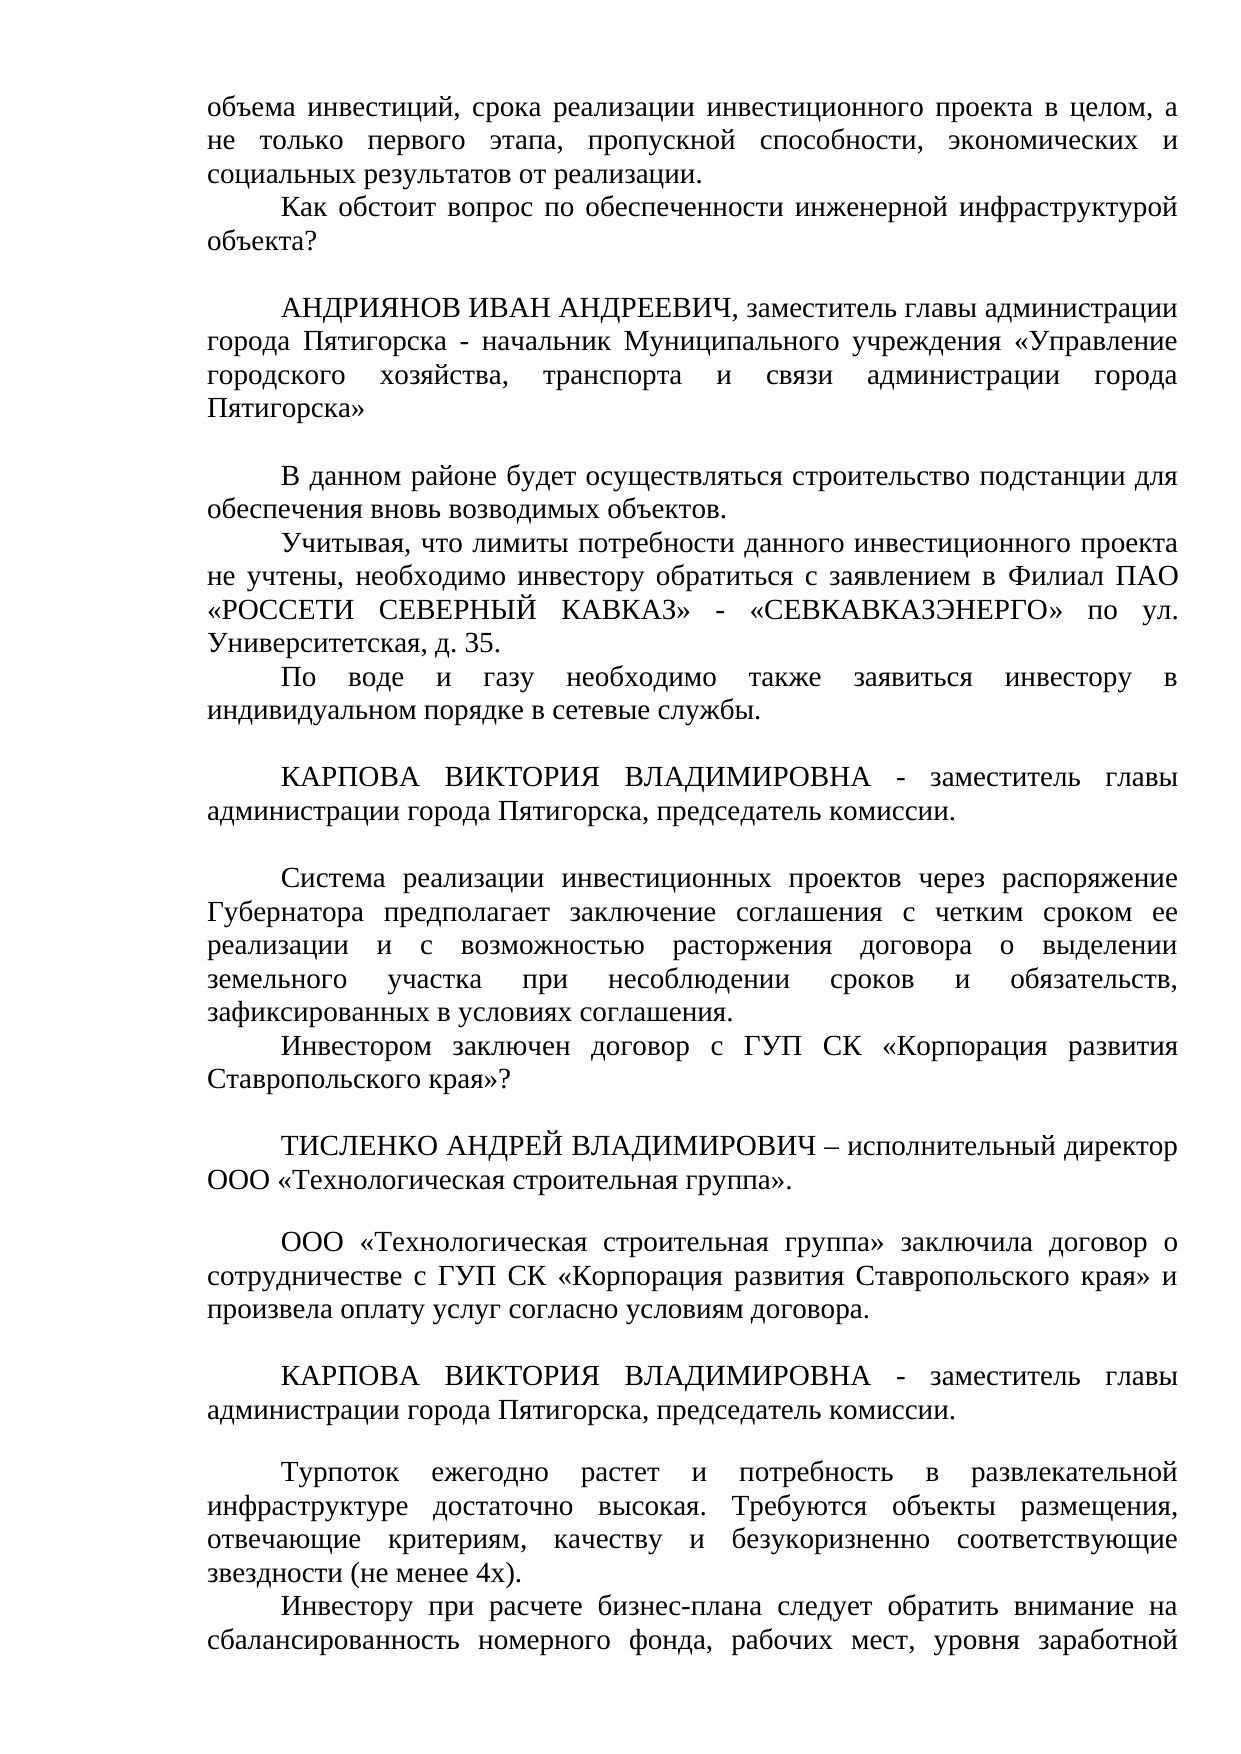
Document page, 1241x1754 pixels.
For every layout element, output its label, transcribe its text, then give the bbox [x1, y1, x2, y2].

text Система реализации инвестиционных проектов через распоряжение Губернатора предполагает заключение соглашения с четким сроком ее реализации и с возможностью расторжения договора о выделении земельного участка при несоблюдении сроков и обязательств, зафиксированных в условиях соглашения. [207, 860, 1179, 1028]
text По воде и газу необходимо также заявиться инвестору в индивидуальном порядке в сетевые службы. [207, 659, 1179, 726]
text В данном районе будет осуществляться строительство подстанции для обеспечения вновь возводимых объектов. [207, 458, 1179, 525]
text Турпоток ежегодно растет и потребность в развлекательной инфраструктуре достаточно высокая. Требуются объекты размещения, отвечающие критериям, качеству и безукоризненно соответствующие звездности (не менее 4х). [207, 1454, 1179, 1588]
text Как обстоит вопрос по обеспеченности инженерной инфраструктурой объекта? [207, 189, 1179, 256]
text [207, 1588, 1179, 1656]
text ООО «Технологическая строительная группа» заключила договор о сотрудничестве с ГУП СК «Корпорация развития Ставропольского края» и произвела оплату услуг согласно условиям договора. [207, 1224, 1179, 1325]
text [207, 89, 1179, 189]
text ТИСЛЕНКО АНДРЕЙ ВЛАДИМИРОВИЧ – исполнительный директор ООО «Технологическая строительная группа». [207, 1128, 1179, 1196]
text Инвестором заключен договор с ГУП СК «Корпорация развития Ставропольского края»? [207, 1028, 1179, 1095]
text КАРПОВА ВИКТОРИЯ ВЛАДИМИРОВНА - заместитель главы администрации города Пятигорска, председатель комиссии. [207, 1358, 1179, 1426]
text АНДРИЯНОВ ИВАН АНДРЕЕВИЧ, заместитель главы администрации города Пятигорска - начальник Муниципального учреждения «Управление городского хозяйства, транспорта и связи администрации города Пятигорска» [207, 290, 1179, 424]
text Учитывая, что лимиты потребности данного инвестиционного проекта не учтены, необходимо инвестору обратиться с заявлением в Филиал ПАО «РОССЕТИ СЕВЕРНЫЙ КАВКАЗ» - «СЕВКАВКАЗЭНЕРГО» по ул. Университетская, д. 35. [207, 525, 1179, 659]
text КАРПОВА ВИКТОРИЯ ВЛАДИМИРОВНА - заместитель главы администрации города Пятигорска, председатель комиссии. [207, 759, 1179, 827]
